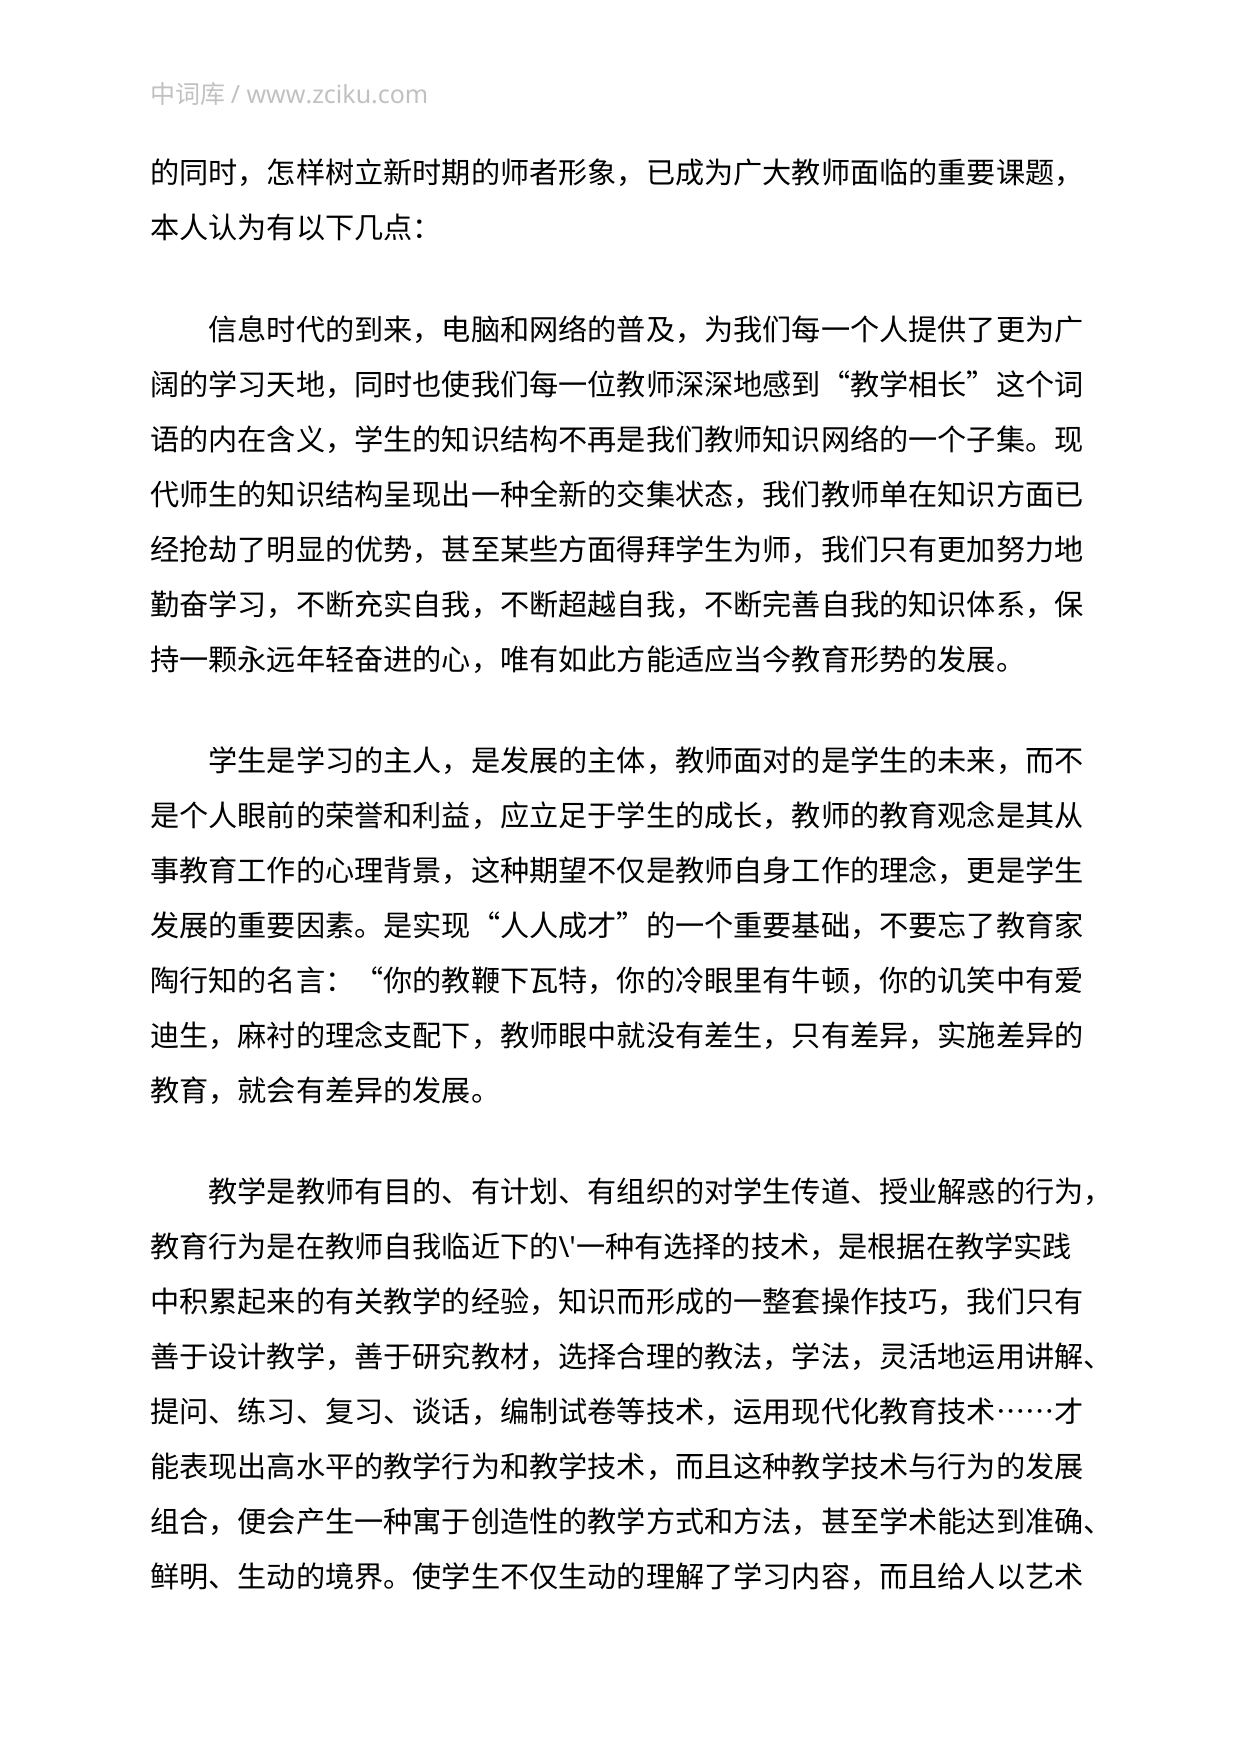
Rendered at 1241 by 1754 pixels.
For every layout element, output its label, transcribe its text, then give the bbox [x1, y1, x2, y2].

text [150, 1169, 1090, 1596]
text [150, 150, 1090, 247]
text 信息时代的到来，电脑和网络的普及，为我们每一个人提供了更为广阔的学习天地，同时也使我们每一位教师深深地感到“教学相长”这个词语的内在含义，学生的知识结构不再是我们教师知识网络的一个子集。现代师生的知识结构呈现出一种全新的交集状态，我们教师单在知识方面已经抢劫了明显的优势，甚至某些方面得拜学生为师，我们只有更加努力地勤奋学习，不断充实自我，不断超越自我，不断完善自我的知识体系，保持一颗永远年轻奋进的心，唯有如此方能适应当今教育形势的发展。 [150, 307, 1090, 678]
text 学生是学习的主人，是发展的主体，教师面对的是学生的未来，而不是个人眼前的荣誉和利益，应立足于学生的成长，教师的教育观念是其从事教育工作的心理背景，这种期望不仅是教师自身工作的理念，更是学生发展的重要因素。是实现“人人成才”的一个重要基础，不要忘了教育家陶行知的名言：“你的教鞭下瓦特，你的冷眼里有牛顿，你的讥笑中有爱迪生，麻衬的理念支配下，教师眼中就没有差生，只有差异，实施差异的教育，就会有差异的发展。 [150, 738, 1090, 1109]
